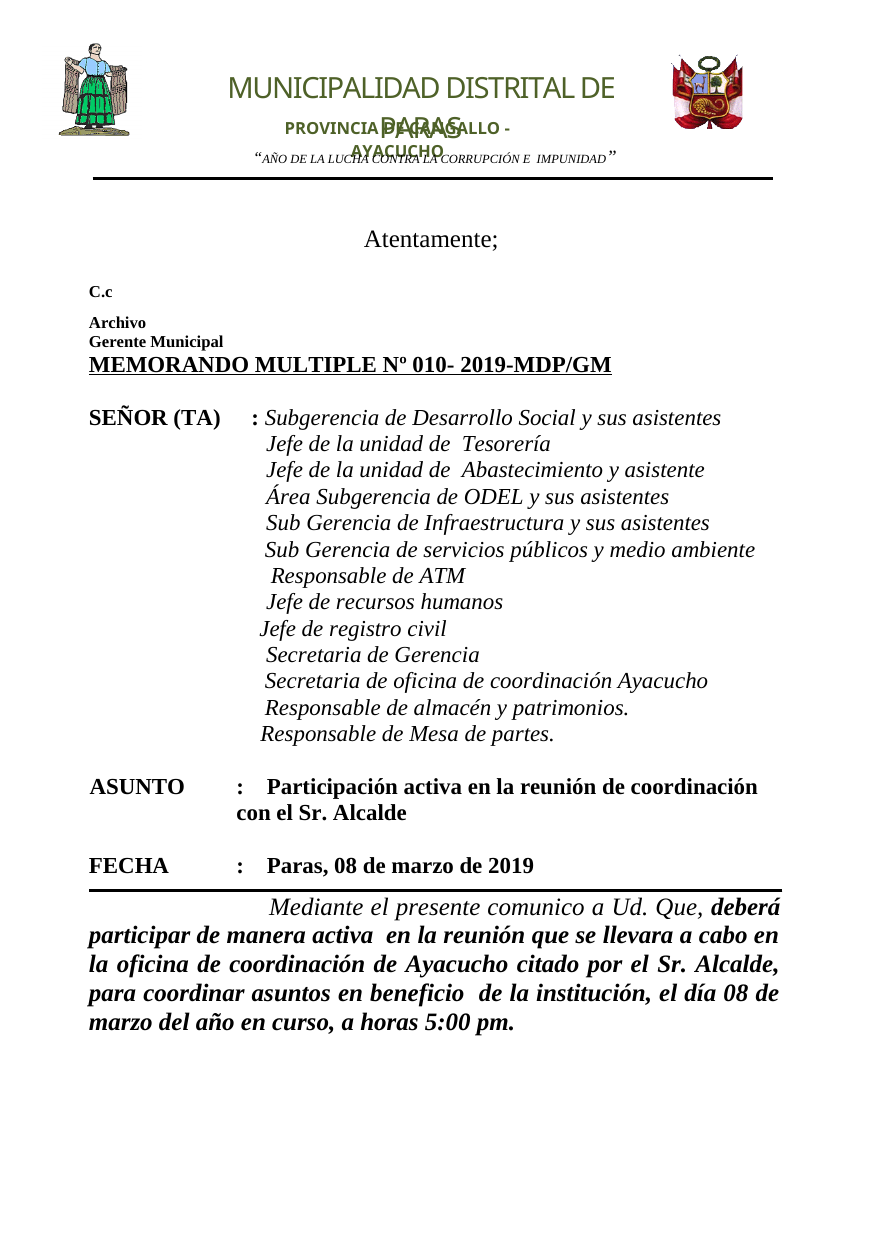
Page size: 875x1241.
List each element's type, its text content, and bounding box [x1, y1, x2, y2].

text Secretaria de oficina de coordinación Ayacucho [162, 667, 782, 694]
text MEMORANDO MULTIPLE Nº 010- 2019-MDP/GM [89, 351, 782, 377]
text Sub Gerencia de Infraestructura y sus asistentes [89, 509, 782, 536]
text Jefe de recursos humanos [89, 588, 782, 615]
text Archivo [89, 313, 783, 332]
text Responsable de almacén y patrimonios. [236, 694, 782, 720]
text Secretaria de Gerencia [89, 641, 782, 667]
text Gerente Municipal [89, 332, 783, 351]
picture [670, 50, 743, 129]
text Responsable de Mesa de partes. [89, 720, 782, 746]
text C.c [89, 282, 783, 301]
text Responsable de ATM [236, 562, 782, 588]
text Jefe de registro civil [89, 615, 782, 641]
text ASUNTO : Participación activa en la reunión de coordinación con el Sr. Alcalde [89, 773, 782, 826]
text SEÑOR (TA) : Subgerencia de Desarrollo Social y sus asistentes [89, 404, 782, 430]
text Jefe de la unidad de Tesorería [89, 430, 782, 457]
text Mediante el presente comunico a Ud. Que, deberá participar de manera activa en la reunión que se llevara a cabo en la oficina de coordinación de Ayacucho citado por el Sr. Alcalde, para coordinar asuntos en beneficio de la institución, el día 08 de marzo del año en curso, a horas 5:00 pm. [89, 892, 782, 1036]
text Sub Gerencia de servicios públicos y medio ambiente [236, 536, 782, 562]
text Área Subgerencia de ODEL y sus asistentes [89, 483, 782, 509]
text FECHA : Paras, 08 de marzo de 2019 [89, 852, 782, 889]
text Jefe de la unidad de Abastecimiento y asistente [89, 457, 782, 483]
text Atentamente; [89, 224, 707, 253]
picture [42, 42, 143, 139]
